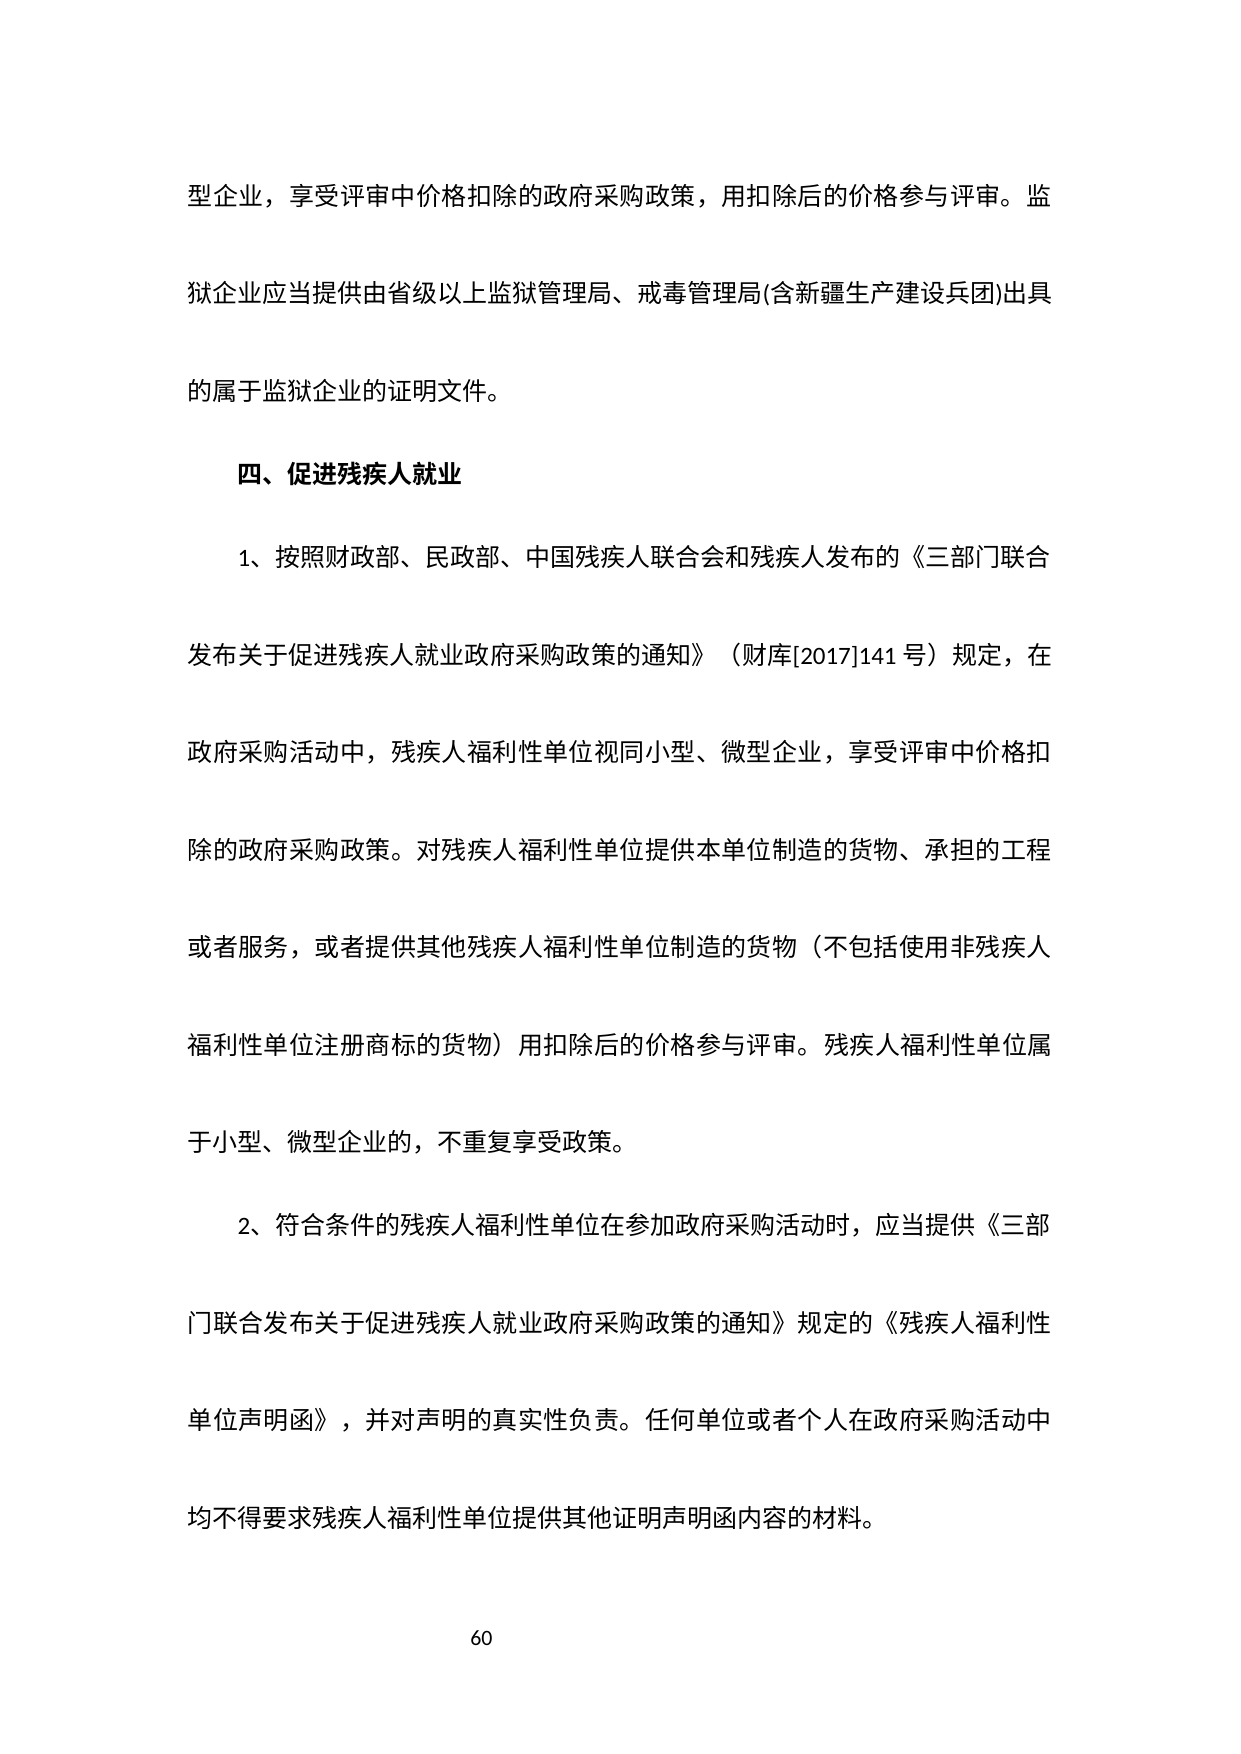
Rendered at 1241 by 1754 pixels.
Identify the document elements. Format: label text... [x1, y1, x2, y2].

text 1、按照财政部、民政部、中国残疾人联合会和残疾人发布的《三部门联合发布关于促进残疾人就业政府采购政策的通知》（财库[2017]141号）规定，在政府采购活动中，残疾人福利性单位视同小型、微型企业，享受评审中价格扣除的政府采购政策。对残疾人福利性单位提供本单位制造的货物、承担的工程或者服务，或者提供其他残疾人福利性单位制造的货物（不包括使用非残疾人福利性单位注册商标的货物）用扣除后的价格参与评审。残疾人福利性单位属于小型、微型企业的，不重复享受政策。 [187, 523, 1053, 1173]
text 2、符合条件的残疾人福利性单位在参加政府采购活动时，应当提供《三部门联合发布关于促进残疾人就业政府采购政策的通知》规定的《残疾人福利性单位声明函》，并对声明的真实性负责。任何单位或者个人在政府采购活动中均不得要求残疾人福利性单位提供其他证明声明函内容的材料。 [187, 1191, 1053, 1549]
text 四、促进残疾人就业 [187, 440, 1053, 505]
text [187, 162, 1053, 422]
